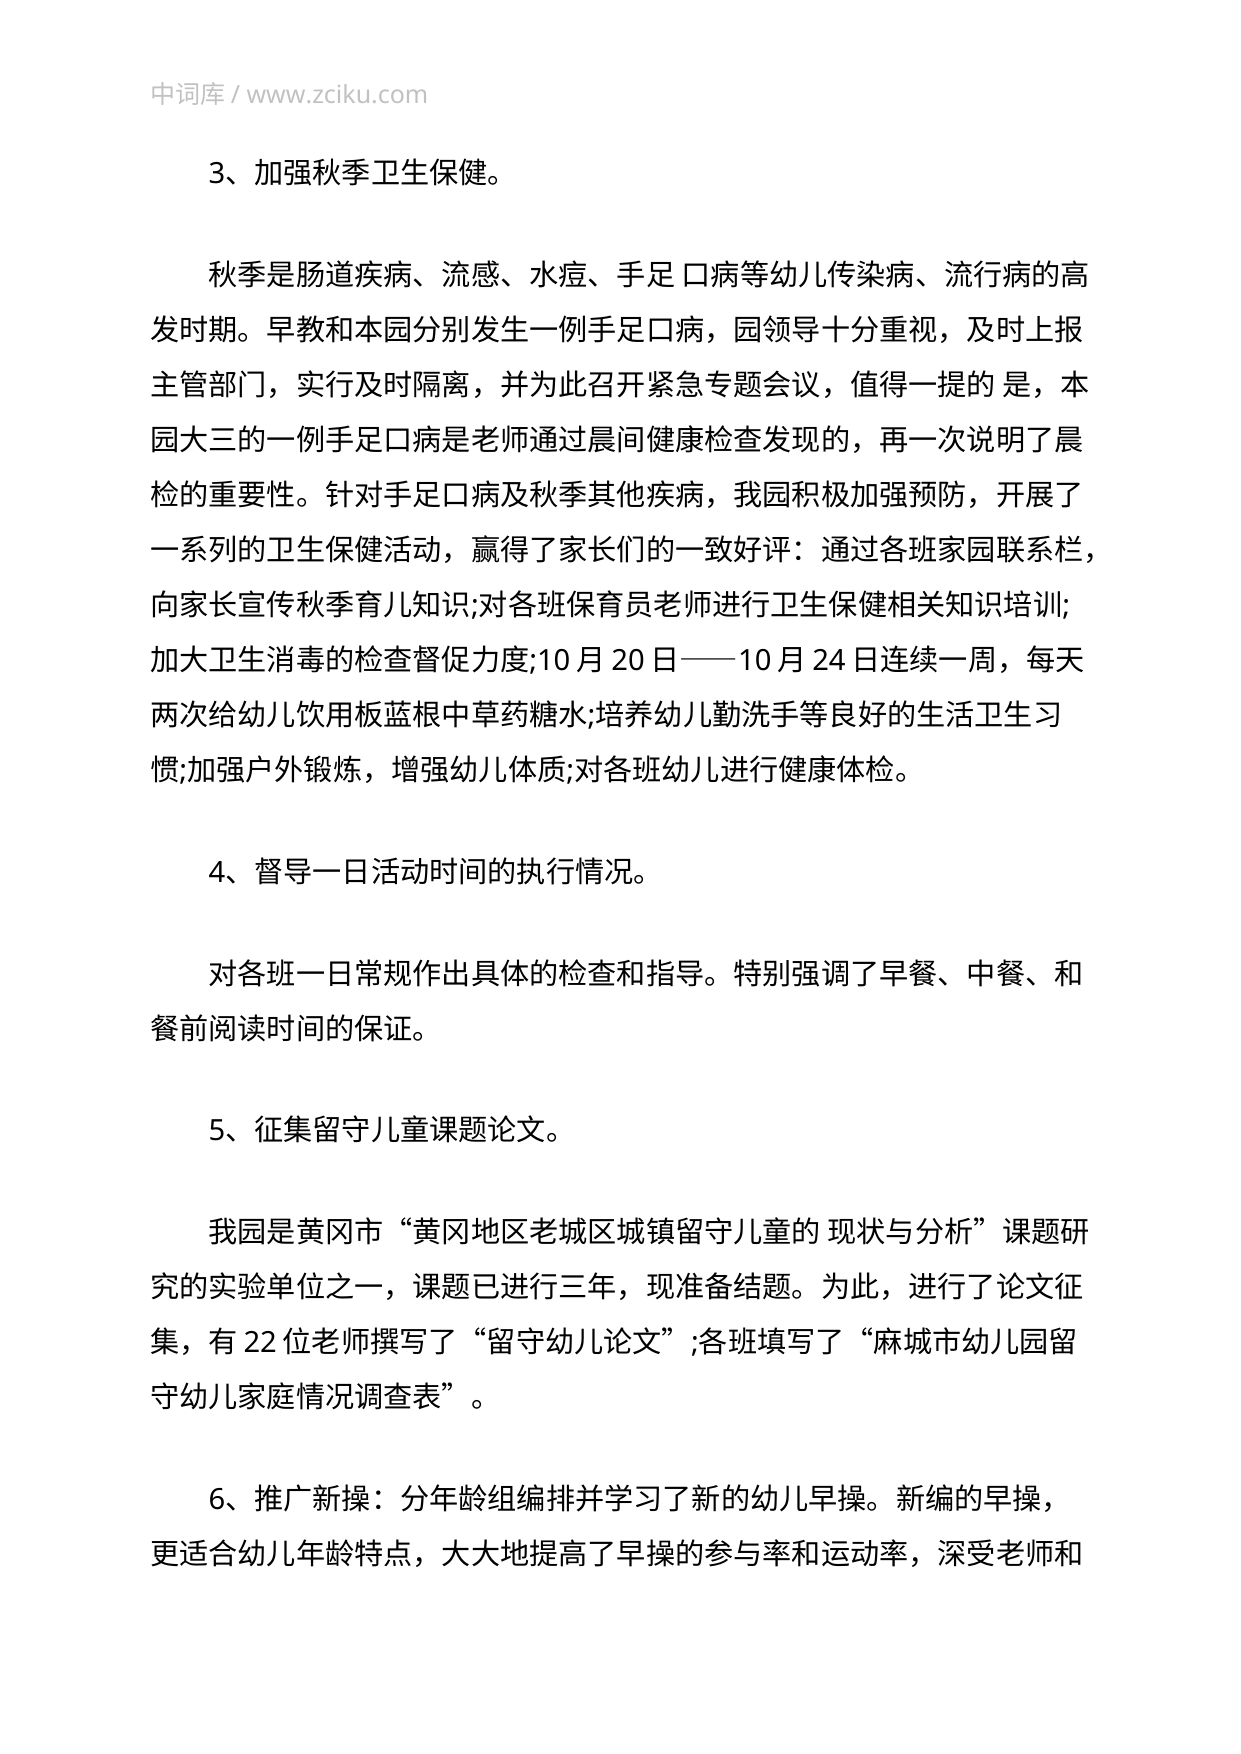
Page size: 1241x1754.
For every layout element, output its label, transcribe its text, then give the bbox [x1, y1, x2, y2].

text 我园是黄冈市“黄冈地区老城区城镇留守儿童的 现状与分析”课题研究的实验单位之一，课题已进行三年，现准备结题。为此，进行了论文征集，有22位老师撰写了“留守幼儿论文”;各班填写了“麻城市幼儿园留守幼儿家庭情况调查表”。 [150, 1209, 1090, 1416]
text 对各班一日常规作出具体的检查和指导。特别强调了早餐、中餐、和餐前阅读时间的保证。 [150, 950, 1090, 1047]
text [150, 1476, 1090, 1573]
text 4、督导一日活动时间的执行情况。 [150, 848, 1090, 891]
text 5、征集留守儿童课题论文。 [150, 1107, 1090, 1149]
text 3、加强秋季卫生保健。 [150, 150, 1090, 192]
text 秋季是肠道疾病、流感、水痘、手足 口病等幼儿传染病、流行病的高发时期。早教和本园分别发生一例手足口病，园领导十分重视，及时上报主管部门，实行及时隔离，并为此召开紧急专题会议，值得一提的 是，本园大三的一例手足口病是老师通过晨间健康检查发现的，再一次说明了晨检的重要性。针对手足口病及秋季其他疾病，我园积极加强预防，开展了一系列的卫生保健活动，赢得了家长们的一致好评：通过各班家园联系栏，向家长宣传秋季育儿知识;对各班保育员老师进行卫生保健相关知识培训;加大卫生消毒的检查督促力度;10月20日——10月24日连续一周，每天两次给幼儿饮用板蓝根中草药糖水;培养幼儿勤洗手等良好的生活卫生习惯;加强户外锻炼，增强幼儿体质;对各班幼儿进行健康体检。 [150, 252, 1090, 789]
